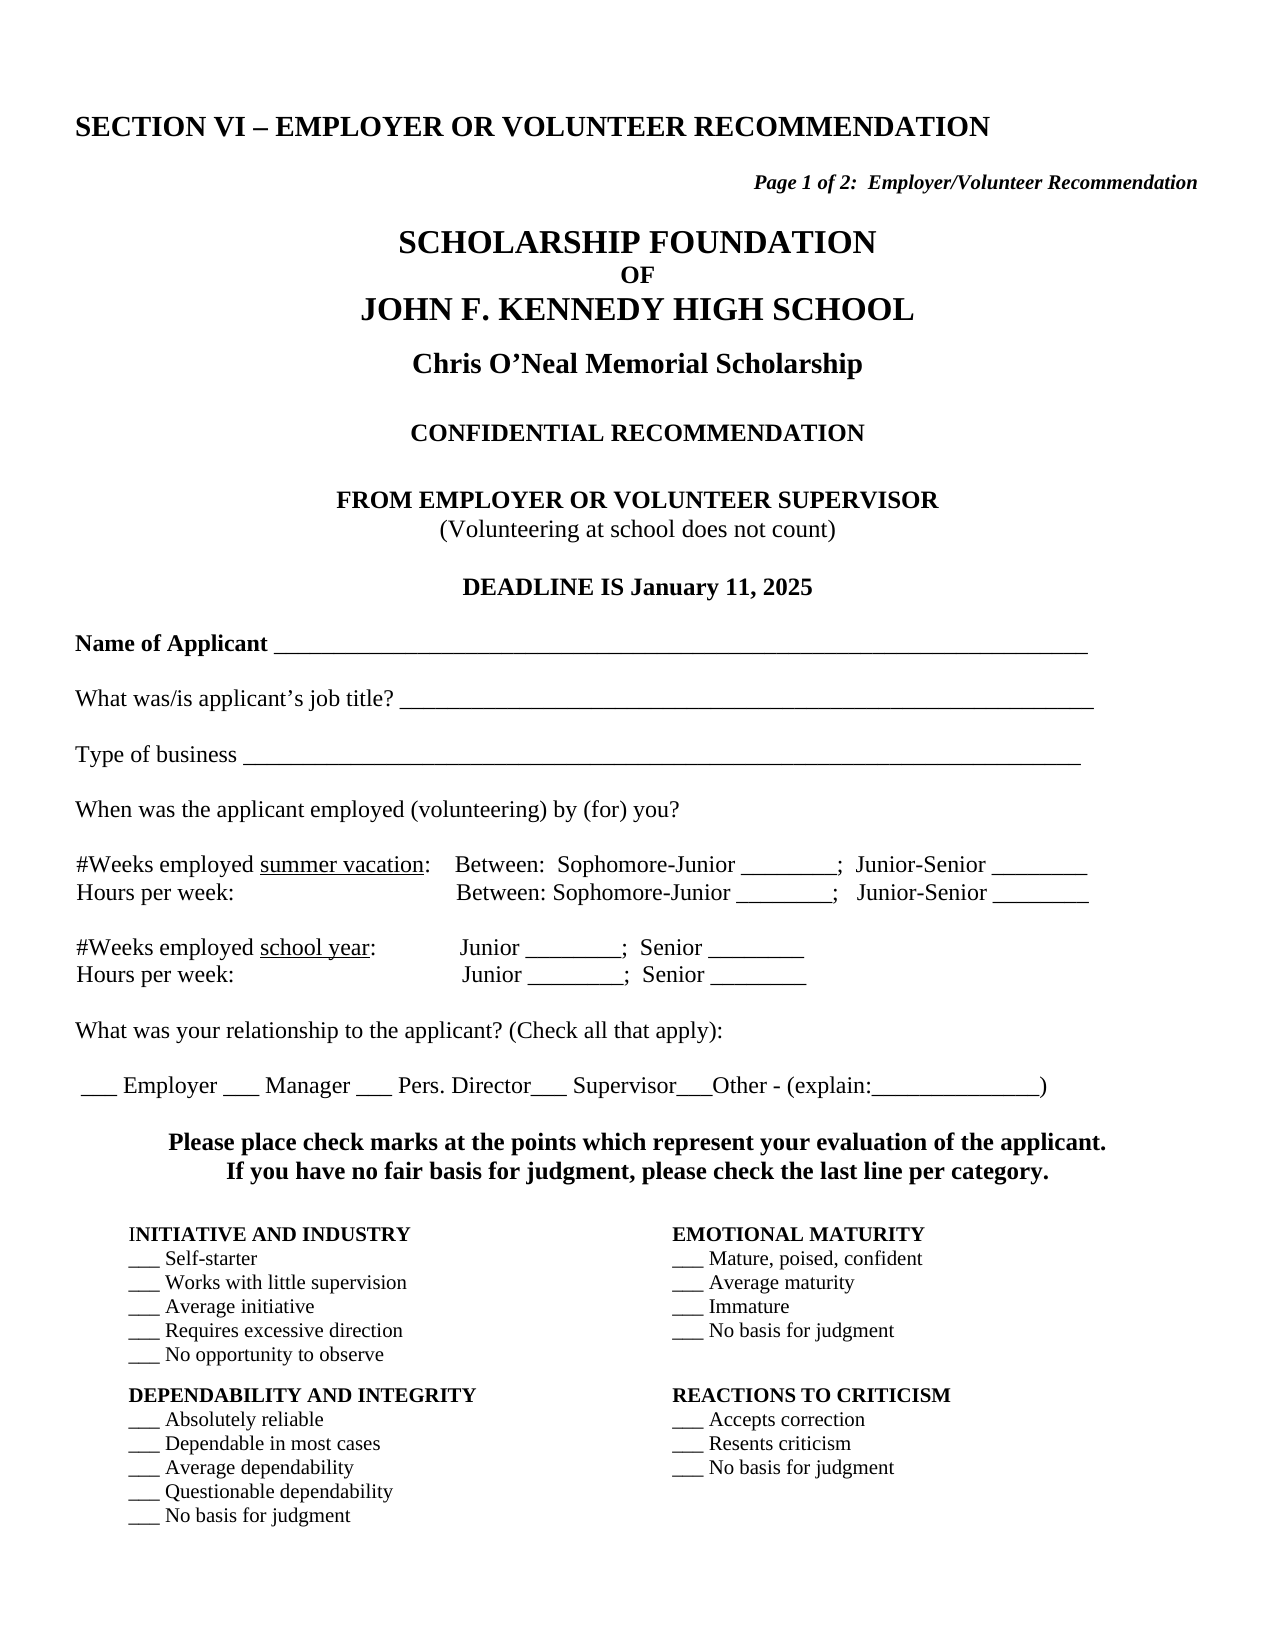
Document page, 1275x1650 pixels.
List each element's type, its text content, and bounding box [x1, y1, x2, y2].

table_cell REACTIONS TO CRITICISM ___ Accepts correction ___ Resents criticism ___ No basis for judgment [664, 1375, 1207, 1536]
text #Weeks employed summer vacation: Between: Sophomore-Junior ________; Junior-Senior ________ [76, 850, 1200, 878]
text OF [75, 260, 1200, 289]
text Page 1 of 2: Employer/Volunteer Recommendation [75, 170, 1200, 194]
text Type of business ______________________________________________________________________ [75, 739, 1200, 767]
text What was your relationship to the applicant? (Check all that apply): [75, 1016, 1200, 1071]
text #Weeks employed school year: Junior ________; Senior ________ [76, 933, 1200, 960]
table_header INITIATIVE AND INDUSTRY ___ Self-starter ___ Works with little supervision ___ Average initiative ___ Requires excessive direction ___ No opportunity to observe [120, 1214, 664, 1374]
text DEADLINE IS January 11, 2025 [75, 572, 1200, 600]
text SCHOLARSHIP FOUNDATION [75, 222, 1200, 260]
text If you have no fair basis for judgment, please check the last line per category. [75, 1156, 1200, 1185]
text Chris O’Neal Memorial Scholarship [75, 346, 1200, 380]
text Hours per week: Between: Sophomore-Junior ________; Junior-Senior ________ [76, 878, 1200, 905]
text FROM EMPLOYER OR VOLUNTEER SUPERVISOR [75, 485, 1200, 514]
table_cell DEPENDABILITY AND INTEGRITY ___ Absolutely reliable ___ Dependable in most cases ___ Average dependability ___ Questionable dependability ___ No basis for judgment [120, 1375, 664, 1536]
text What was/is applicant’s job title? __________________________________________________________ [75, 684, 1200, 712]
text CONFIDENTIAL RECOMMENDATION [75, 418, 1200, 447]
text JOHN F. KENNEDY HIGH SCHOOL [75, 289, 1200, 327]
text When was the applicant employed (volunteering) by (for) you? [75, 795, 1200, 822]
text Name of Applicant ____________________________________________________________________ [75, 629, 1200, 657]
text ___ Employer ___ Manager ___ Pers. Director___ Supervisor___Other - (explain:______________) [75, 1071, 1200, 1098]
text Please place check marks at the points which represent your evaluation of the applicant. [75, 1127, 1200, 1156]
text SECTION VI – EMPLOYER OR VOLUNTEER RECOMMENDATION [75, 109, 1200, 143]
text (Volunteering at school does not count) [75, 514, 1200, 543]
text Hours per week: Junior ________; Senior ________ [76, 960, 1200, 988]
table_header EMOTIONAL MATURITY ___ Mature, poised, confident ___ Average maturity ___ Immature ___ No basis for judgment [664, 1214, 1207, 1374]
